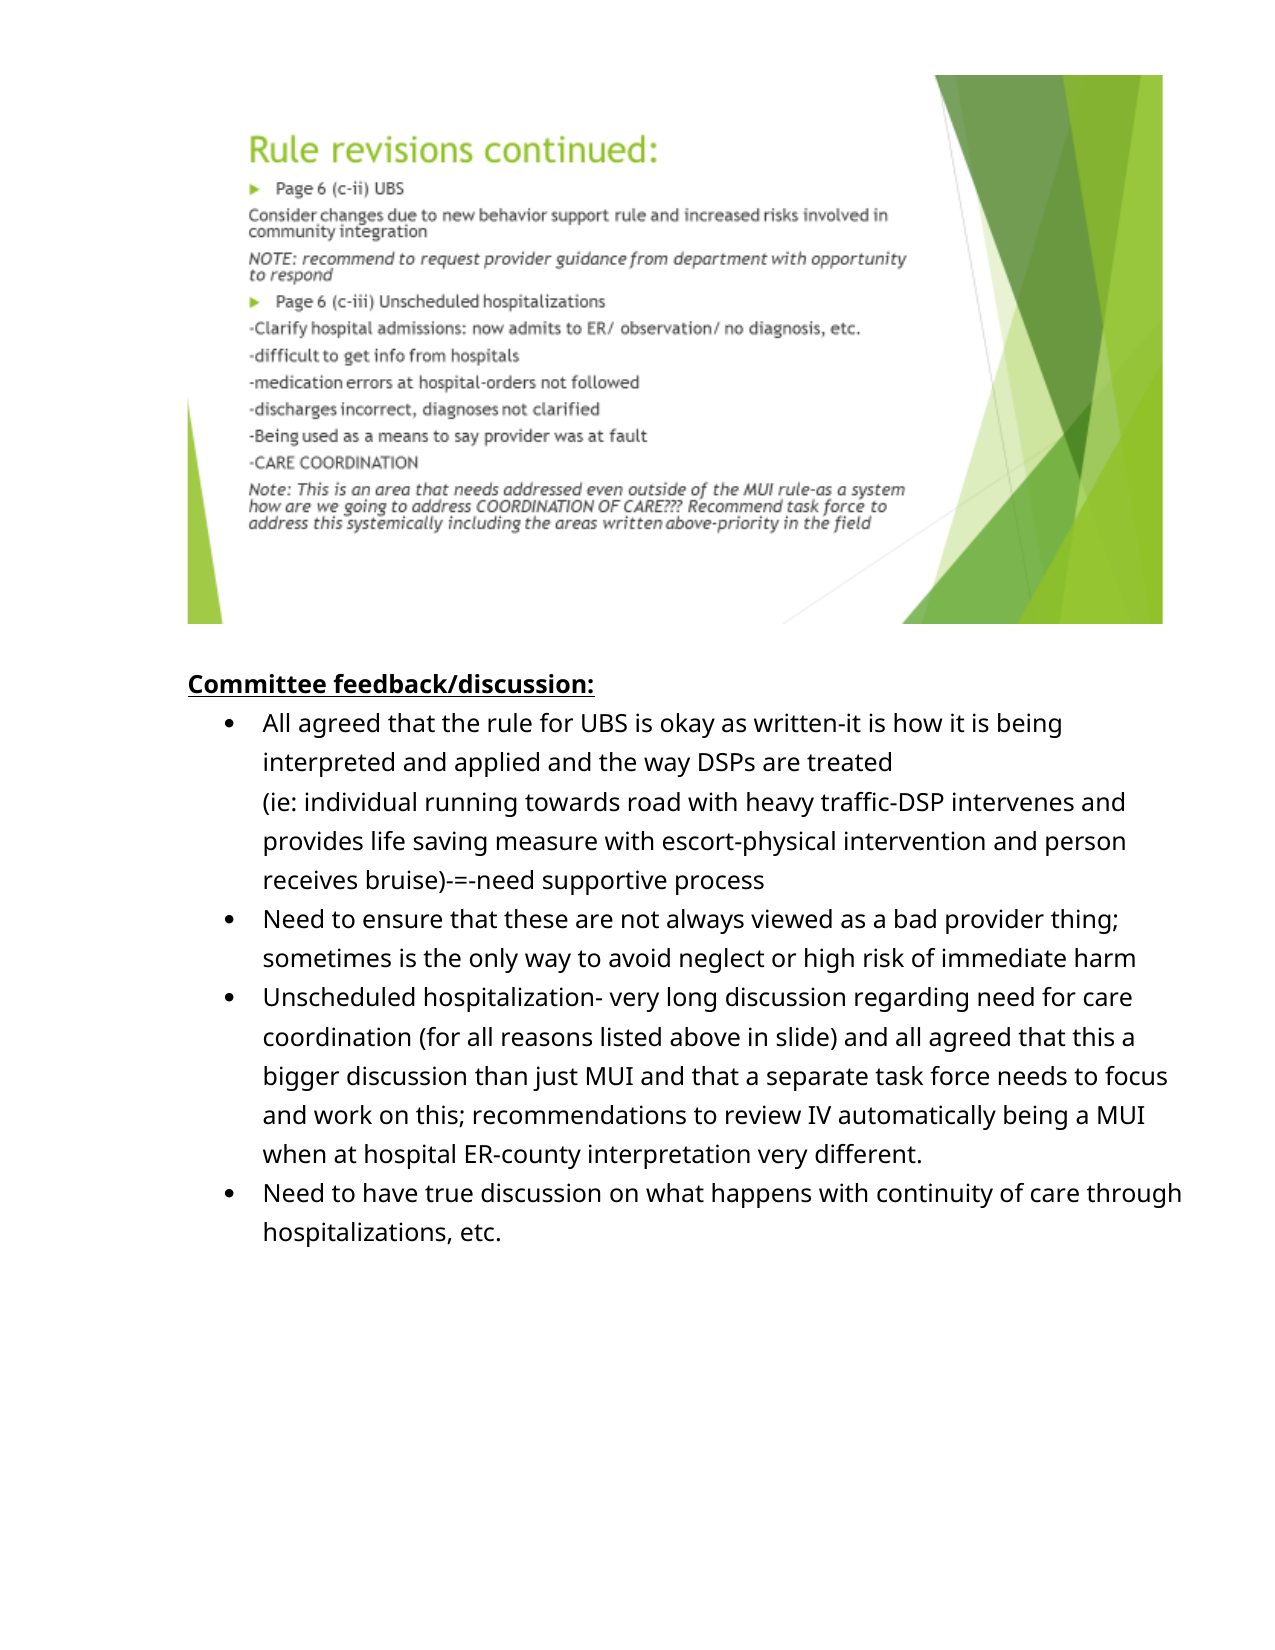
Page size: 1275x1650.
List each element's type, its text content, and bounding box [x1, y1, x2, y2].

list (ie: individual running towards road with heavy traffic-DSP intervenes and provides life saving measure with escort-physical intervention and person receives bruise)-=-need supportive process [262, 784, 1200, 897]
list Unscheduled hospitalization- very long discussion regarding need for care coordination (for all reasons listed above in slide) and all agreed that this a bigger discussion than just MUI and that a separate task force needs to focus and work on this; recommendations to review IV automatically being a MUI when at hospital ER-county interpretation very different. [225, 980, 1200, 1171]
list Need to have true discussion on what happens with continuity of care through hospitalizations, etc. [225, 1176, 1200, 1249]
list All agreed that the rule for UBS is okay as written-it is how it is being interpreted and applied and the way DSPs are treated [225, 706, 1200, 779]
list Need to ensure that these are not always viewed as a bad provider thing; sometimes is the only way to avoid neglect or high risk of immediate harm [225, 902, 1200, 975]
list Committee feedback/discussion: [187, 667, 1200, 701]
picture [187, 75, 1163, 624]
